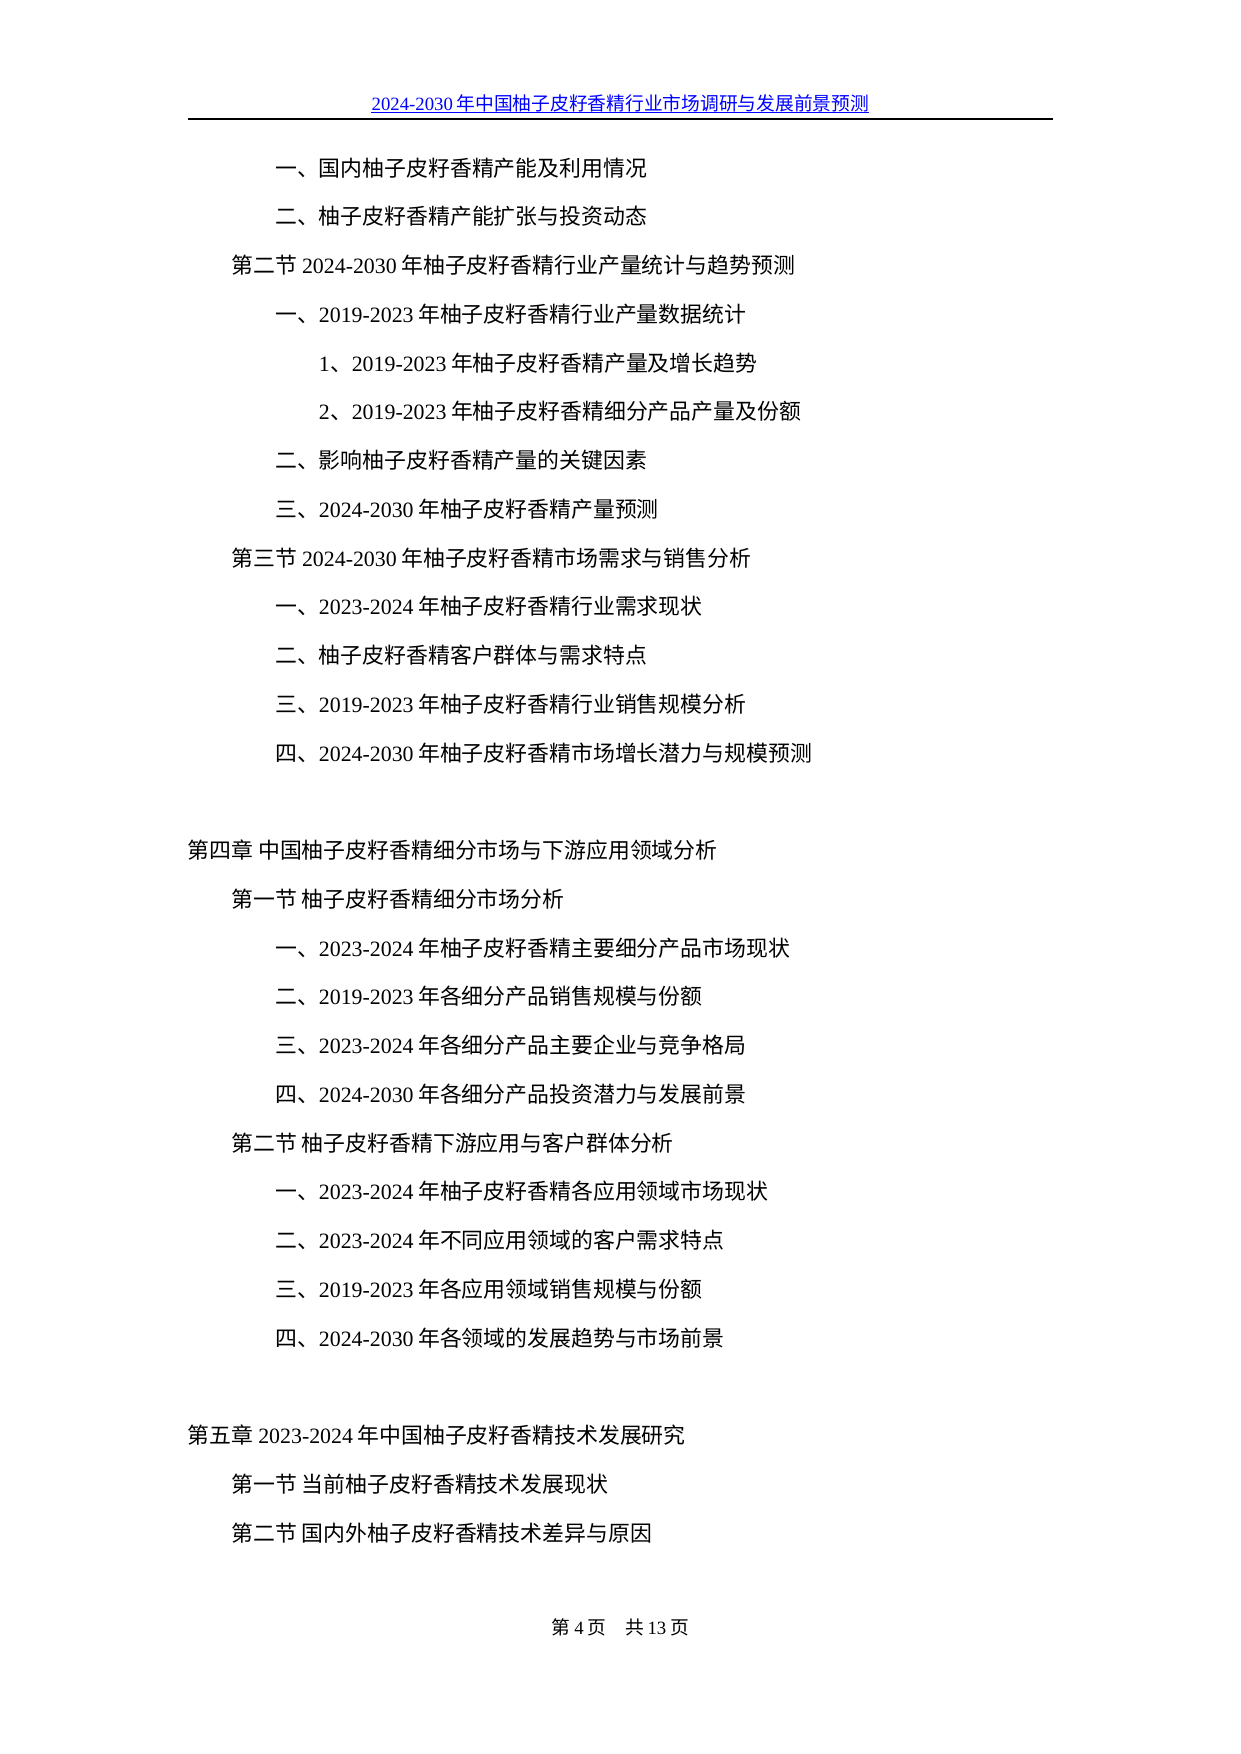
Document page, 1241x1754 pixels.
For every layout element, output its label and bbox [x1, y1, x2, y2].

text [187, 150, 1053, 1548]
